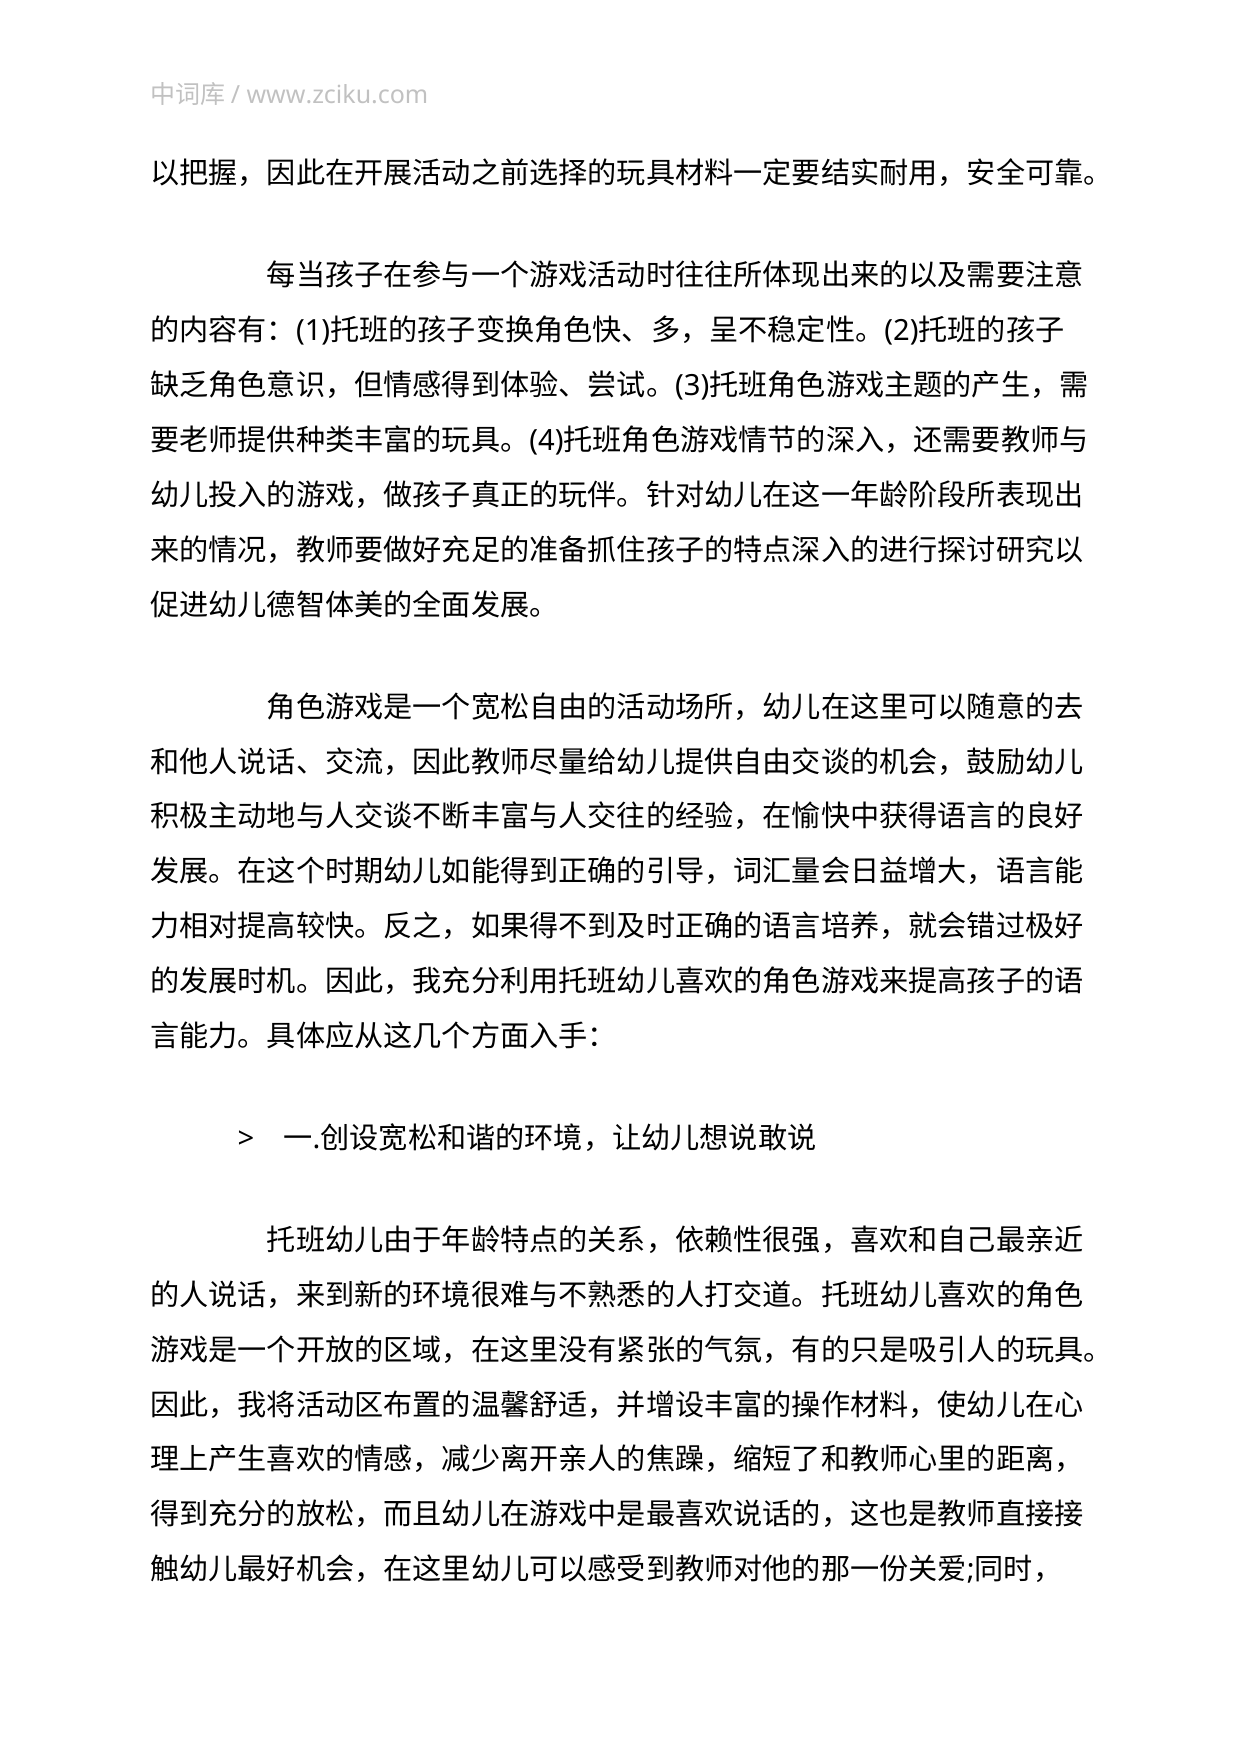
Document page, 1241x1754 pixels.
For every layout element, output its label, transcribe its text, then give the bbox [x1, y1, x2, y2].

text 角色游戏是一个宽松自由的活动场所，幼儿在这里可以随意的去和他人说话、交流，因此教师尽量给幼儿提供自由交谈的机会，鼓励幼儿积极主动地与人交谈不断丰富与人交往的经验，在愉快中获得语言的良好发展。在这个时期幼儿如能得到正确的引导，词汇量会日益增大，语言能力相对提高较快。反之，如果得不到及时正确的语言培养，就会错过极好的发展时机。因此，我充分利用托班幼儿喜欢的角色游戏来提高孩子的语言能力。具体应从这几个方面入手： [150, 683, 1090, 1055]
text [150, 150, 1090, 192]
text > 一.创设宽松和谐的环境，让幼儿想说敢说 [150, 1114, 1090, 1157]
text 每当孩子在参与一个游戏活动时往往所体现出来的以及需要注意的内容有：(1)托班的孩子变换角色快、多，呈不稳定性。(2)托班的孩子缺乏角色意识，但情感得到体验、尝试。(3)托班角色游戏主题的产生，需要老师提供种类丰富的玩具。(4)托班角色游戏情节的深入，还需要教师与幼儿投入的游戏，做孩子真正的玩伴。针对幼儿在这一年龄阶段所表现出来的情况，教师要做好充足的准备抓住孩子的特点深入的进行探讨研究以促进幼儿德智体美的全面发展。 [150, 252, 1090, 624]
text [150, 1216, 1090, 1588]
